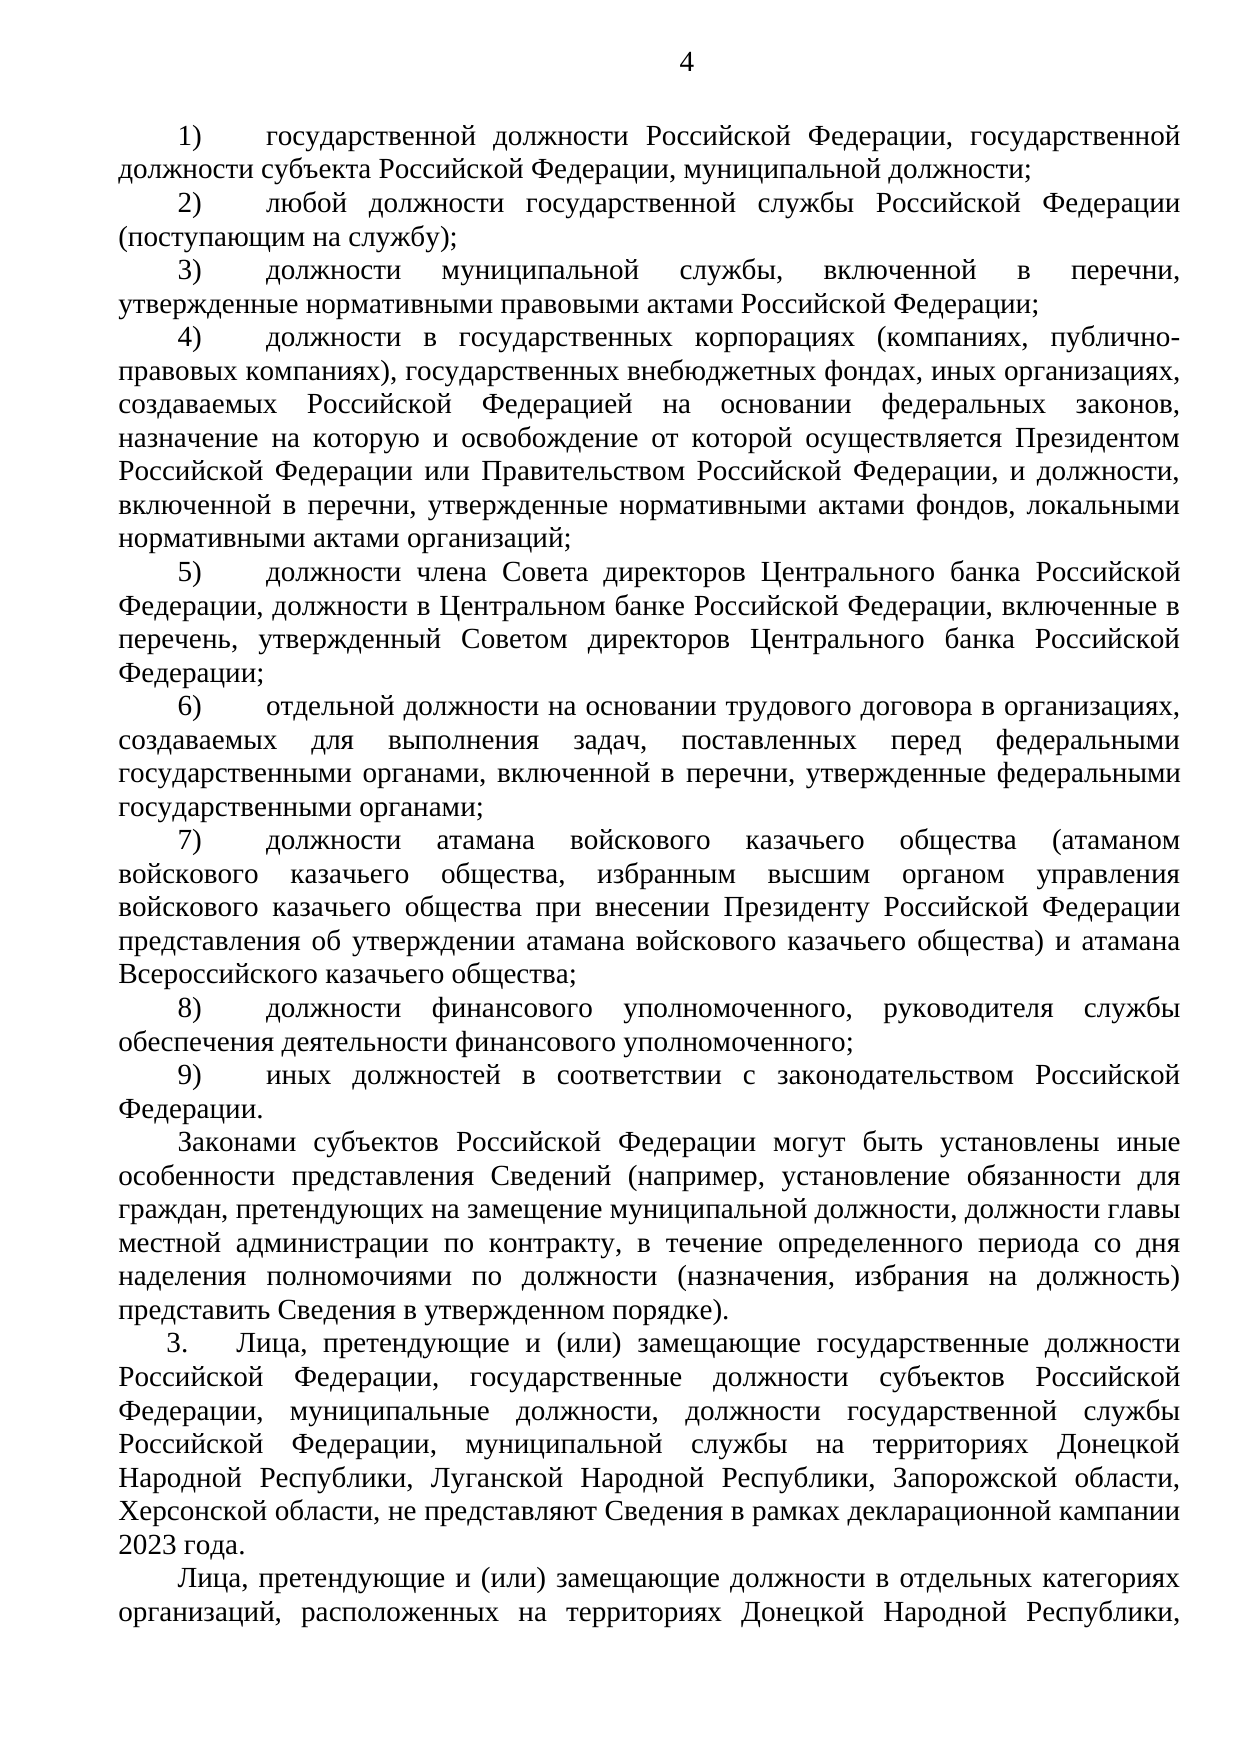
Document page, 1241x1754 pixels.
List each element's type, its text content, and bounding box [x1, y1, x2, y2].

list отдельной должности на основании трудового договора в организациях, создаваемых для выполнения задач, поставленных перед федеральными государственными органами, включенной в перечни, утвержденные федеральными государственными органами; [118, 688, 1181, 822]
list иных должностей в соответствии с законодательством Российской Федерации. [118, 1057, 1181, 1124]
list государственной должности Российской Федерации, государственной должности субъекта Российской Федерации, муниципальной должности; [118, 118, 1181, 185]
list должности финансового уполномоченного, руководителя службы обеспечения деятельности финансового уполномоченного; [118, 990, 1181, 1057]
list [118, 1560, 1181, 1627]
list любой должности государственной службы Российской Федерации (поступающим на службу); [118, 185, 1181, 252]
list должности атамана войскового казачьего общества (атаманом войскового казачьего общества, избранным высшим органом управления войскового казачьего общества при внесении Президенту Российской Федерации представления об утверждении атамана войскового казачьего общества) и атамана Всероссийского казачьего общества; [118, 822, 1181, 990]
list Законами субъектов Российской Федерации могут быть установлены иные особенности представления Сведений (например, установление обязанности для граждан, претендующих на замещение муниципальной должности, должности главы местной администрации по контракту, в течение определенного периода со дня наделения полномочиями по должности (назначения, избрания на должность) представить Сведения в утвержденном порядке). [118, 1124, 1181, 1326]
list должности в государственных корпорациях (компаниях, публично-правовых компаниях), государственных внебюджетных фондах, иных организациях, создаваемых Российской Федерацией на основании федеральных законов, назначение на которую и освобождение от которой осуществляется Президентом Российской Федерации или Правительством Российской Федерации, и должности, включенной в перечни, утвержденные нормативными актами фондов, локальными нормативными актами организаций; [118, 319, 1181, 554]
list должности муниципальной службы, включенной в перечни, утвержденные нормативными правовыми актами Российской Федерации; [118, 252, 1181, 319]
list должности члена Совета директоров Центрального банка Российской Федерации, должности в Центральном банке Российской Федерации, включенные в перечень, утвержденный Советом директоров Центрального банка Российской Федерации; [118, 554, 1181, 688]
list Лица, претендующие и (или) замещающие государственные должности Российской Федерации, государственные должности субъектов Российской Федерации, муниципальные должности, должности государственной службы Российской Федерации, муниципальной службы на территориях Донецкой Народной Республики, Луганской Народной Республики, Запорожской области, Херсонской области, не представляют Сведения в рамках декларационной кампании 2023 года. [118, 1326, 1181, 1560]
